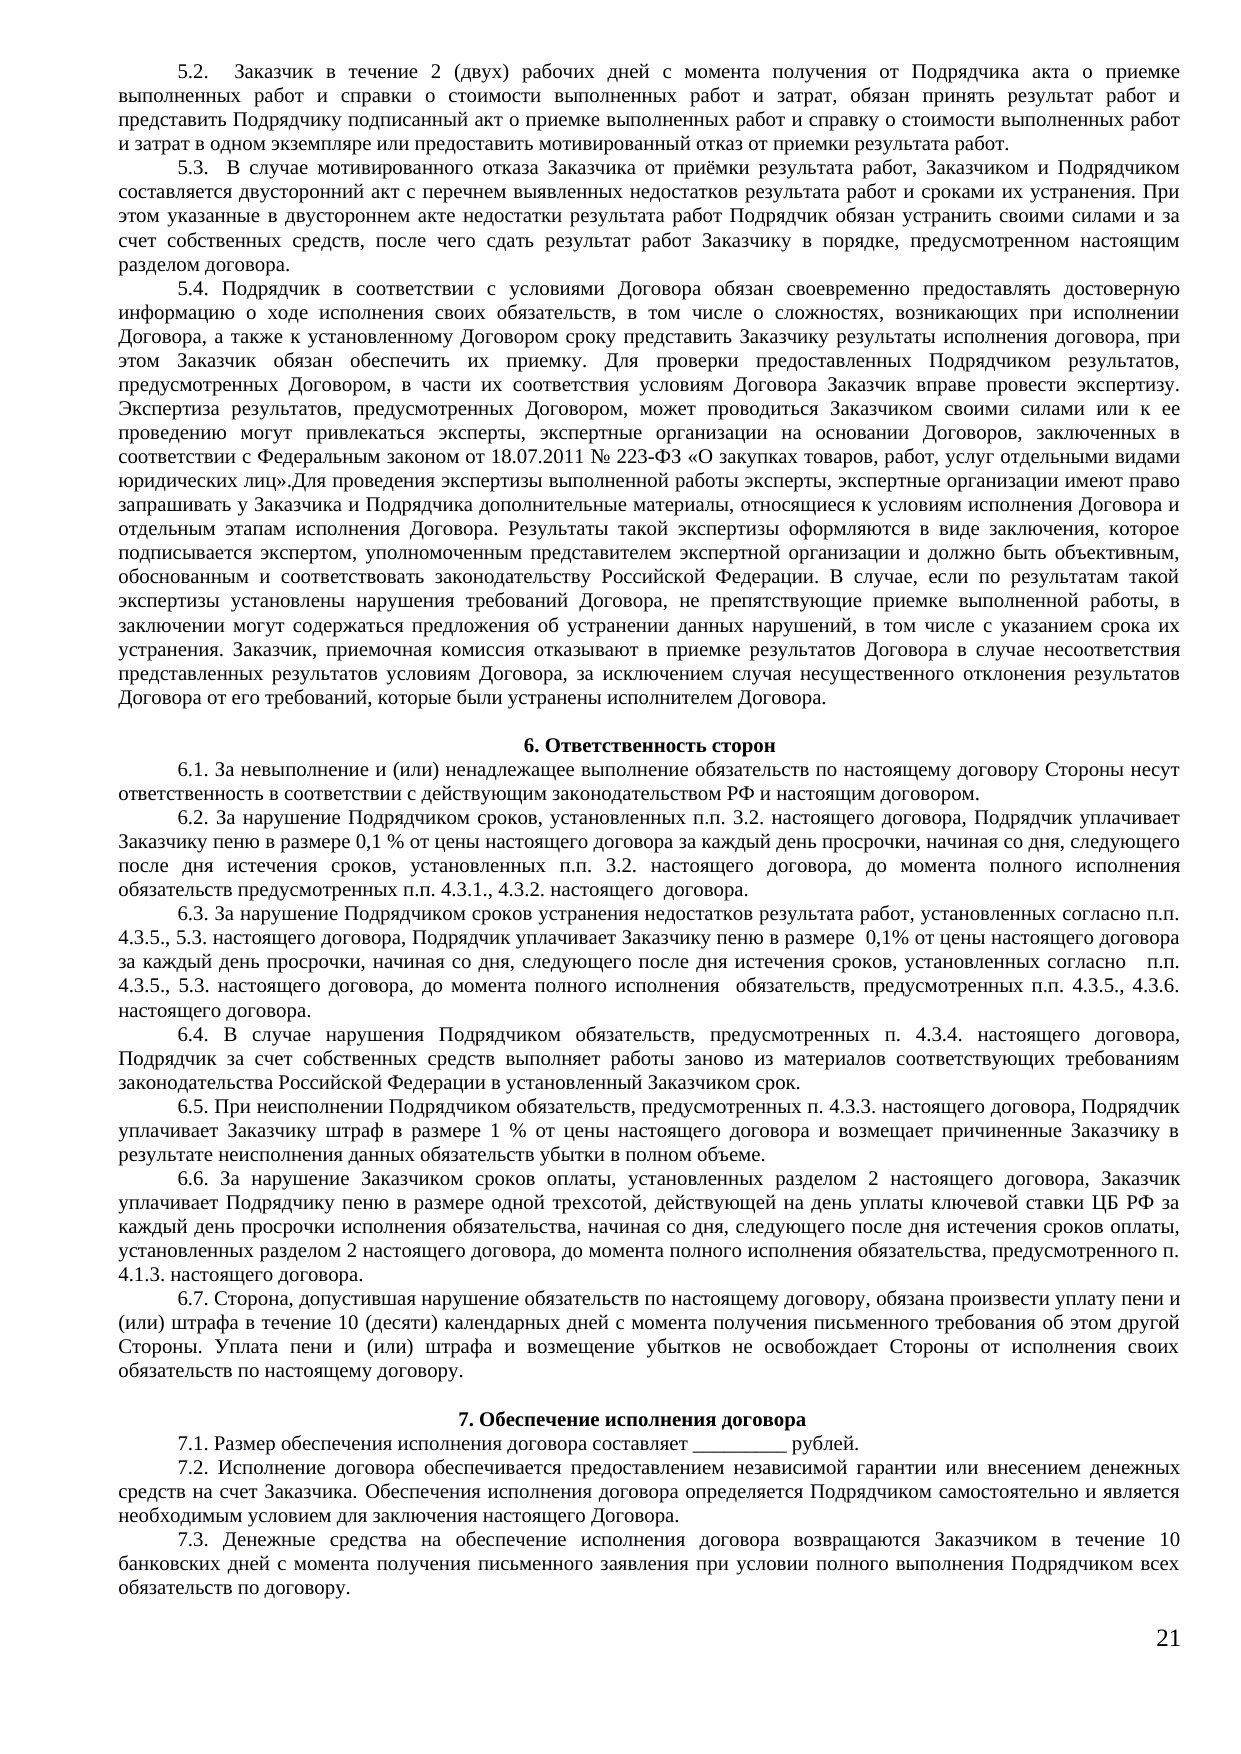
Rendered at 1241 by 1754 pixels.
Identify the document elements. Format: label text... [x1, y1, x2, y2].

text 7. Обеспечение исполнения договора [118, 1407, 1146, 1431]
text 6.4. В случае нарушения Подрядчиком обязательств, предусмотренных п. 4.3.4. настоящего договора, Подрядчик за счет собственных средств выполняет работы заново из материалов соответствующих требованиям законодательства Российской Федерации в установленный Заказчиком срок. [118, 1022, 1181, 1094]
text 5.3. В случае мотивированного отказа Заказчика от приёмки результата работ, Заказчиком и Подрядчиком составляется двусторонний акт с перечнем выявленных недостатков результата работ и сроками их устранения. При этом указанные в двустороннем акте недостатки результата работ Подрядчик обязан устранить своими силами и за счет собственных средств, после чего сдать результат работ Заказчику в порядке, предусмотренном настоящим разделом договора. [118, 155, 1181, 276]
text 7.2. Исполнение договора обеспечивается предоставлением независимой гарантии или внесением денежных средств на счет Заказчика. Обеспечения исполнения договора определяется Подрядчиком самостоятельно и является необходимым условием для заключения настоящего Договора. [118, 1455, 1181, 1527]
text 5.2. Заказчик в течение 2 (двух) рабочих дней с момента получения от Подрядчика акта о приемке выполненных работ и справки о стоимости выполненных работ и затрат, обязан принять результат работ и представить Подрядчику подписанный акт о приемке выполненных работ и справку о стоимости выполненных работ и затрат в одном экземпляре или предоставить мотивированный отказ от приемки результата работ. [118, 59, 1181, 155]
text 6.3. За нарушение Подрядчиком сроков устранения недостатков результата работ, установленных согласно п.п. 4.3.5., 5.3. настоящего договора, Подрядчик уплачивает Заказчику пеню в размере 0,1% от цены настоящего договора за каждый день просрочки, начиная со дня, следующего после дня истечения сроков, установленных согласно п.п. 4.3.5., 5.3. настоящего договора, до момента полного исполнения обязательств, предусмотренных п.п. 4.3.5., 4.3.6. настоящего договора. [118, 901, 1181, 1022]
text 6.6. За нарушение Заказчиком сроков оплаты, установленных разделом 2 настоящего договора, Заказчик уплачивает Подрядчику пеню в размере одной трехсотой, действующей на день уплаты ключевой ставки ЦБ РФ за каждый день просрочки исполнения обязательства, начиная со дня, следующего после дня истечения сроков оплаты, установленных разделом 2 настоящего договора, до момента полного исполнения обязательства, предусмотренного п. 4.1.3. настоящего договора. [118, 1166, 1181, 1286]
text 5.4. Подрядчик в соответствии с условиями Договора обязан своевременно предоставлять достоверную информацию о ходе исполнения своих обязательств, в том числе о сложностях, возникающих при исполнении Договора, а также к установленному Договором сроку представить Заказчику результаты исполнения договора, при этом Заказчик обязан обеспечить их приемку. Для проверки предоставленных Подрядчиком результатов, предусмотренных Договором, в части их соответствия условиям Договора Заказчик вправе провести экспертизу. Экспертиза результатов, предусмотренных Договором, может проводиться Заказчиком своими силами или к ее проведению могут привлекаться эксперты, экспертные организации на основании Договоров, заключенных в соответствии с Федеральным законом от 18.07.2011 № 223-ФЗ «О закупках товаров, работ, услуг отдельными видами юридических лиц».Для проведения экспертизы выполненной работы эксперты, экспертные организации имеют право запрашивать у Заказчика и Подрядчика дополнительные материалы, относящиеся к условиям исполнения Договора и отдельным этапам исполнения Договора. Результаты такой экспертизы оформляются в виде заключения, которое подписывается экспертом, уполномоченным представителем экспертной организации и должно быть объективным, обоснованным и соответствовать законодательству Российской Федерации. В случае, если по результатам такой экспертизы установлены нарушения требований Договора, не препятствующие приемке выполненной работы, в заключении могут содержаться предложения об устранении данных нарушений, в том числе с указанием срока их устранения. Заказчик, приемочная комиссия отказывают в приемке результатов Договора в случае несоответствия представленных результатов условиям Договора, за исключением случая несущественного отклонения результатов Договора от его требований, которые были устранены исполнителем Договора. [118, 276, 1181, 709]
text 7.3. Денежные средства на обеспечение исполнения договора возвращаются Заказчиком в течение 10 банковских дней с момента получения письменного заявления при условии полного выполнения Подрядчиком всех обязательств по договору. [118, 1527, 1181, 1599]
text 6.5. При неисполнении Подрядчиком обязательств, предусмотренных п. 4.3.3. настоящего договора, Подрядчик уплачивает Заказчику штраф в размере 1 % от цены настоящего договора и возмещает причиненные Заказчику в результате неисполнения данных обязательств убытки в полном объеме. [118, 1094, 1181, 1166]
text 6.2. За нарушение Подрядчиком сроков, установленных п.п. 3.2. настоящего договора, Подрядчик уплачивает Заказчику пеню в размере 0,1 % от цены настоящего договора за каждый день просрочки, начиная со дня, следующего после дня истечения сроков, установленных п.п. 3.2. настоящего договора, до момента полного исполнения обязательств предусмотренных п.п. 4.3.1., 4.3.2. настоящего договора. [118, 805, 1181, 901]
text 6.7. Сторона, допустившая нарушение обязательств по настоящему договору, обязана произвести уплату пени и (или) штрафа в течение 10 (десяти) календарных дней с момента получения письменного требования об этом другой Стороны. Уплата пени и (или) штрафа и возмещение убытков не освобождает Стороны от исполнения своих обязательств по настоящему договору. [118, 1286, 1181, 1382]
text 6. Ответственность сторон [118, 733, 1181, 757]
text 7.1. Размер обеспечения исполнения договора составляет _________ рублей. [118, 1431, 1181, 1455]
text 6.1. За невыполнение и (или) ненадлежащее выполнение обязательств по настоящему договору Стороны несут ответственность в соответствии с действующим законодательством РФ и настоящим договором. [118, 757, 1181, 805]
